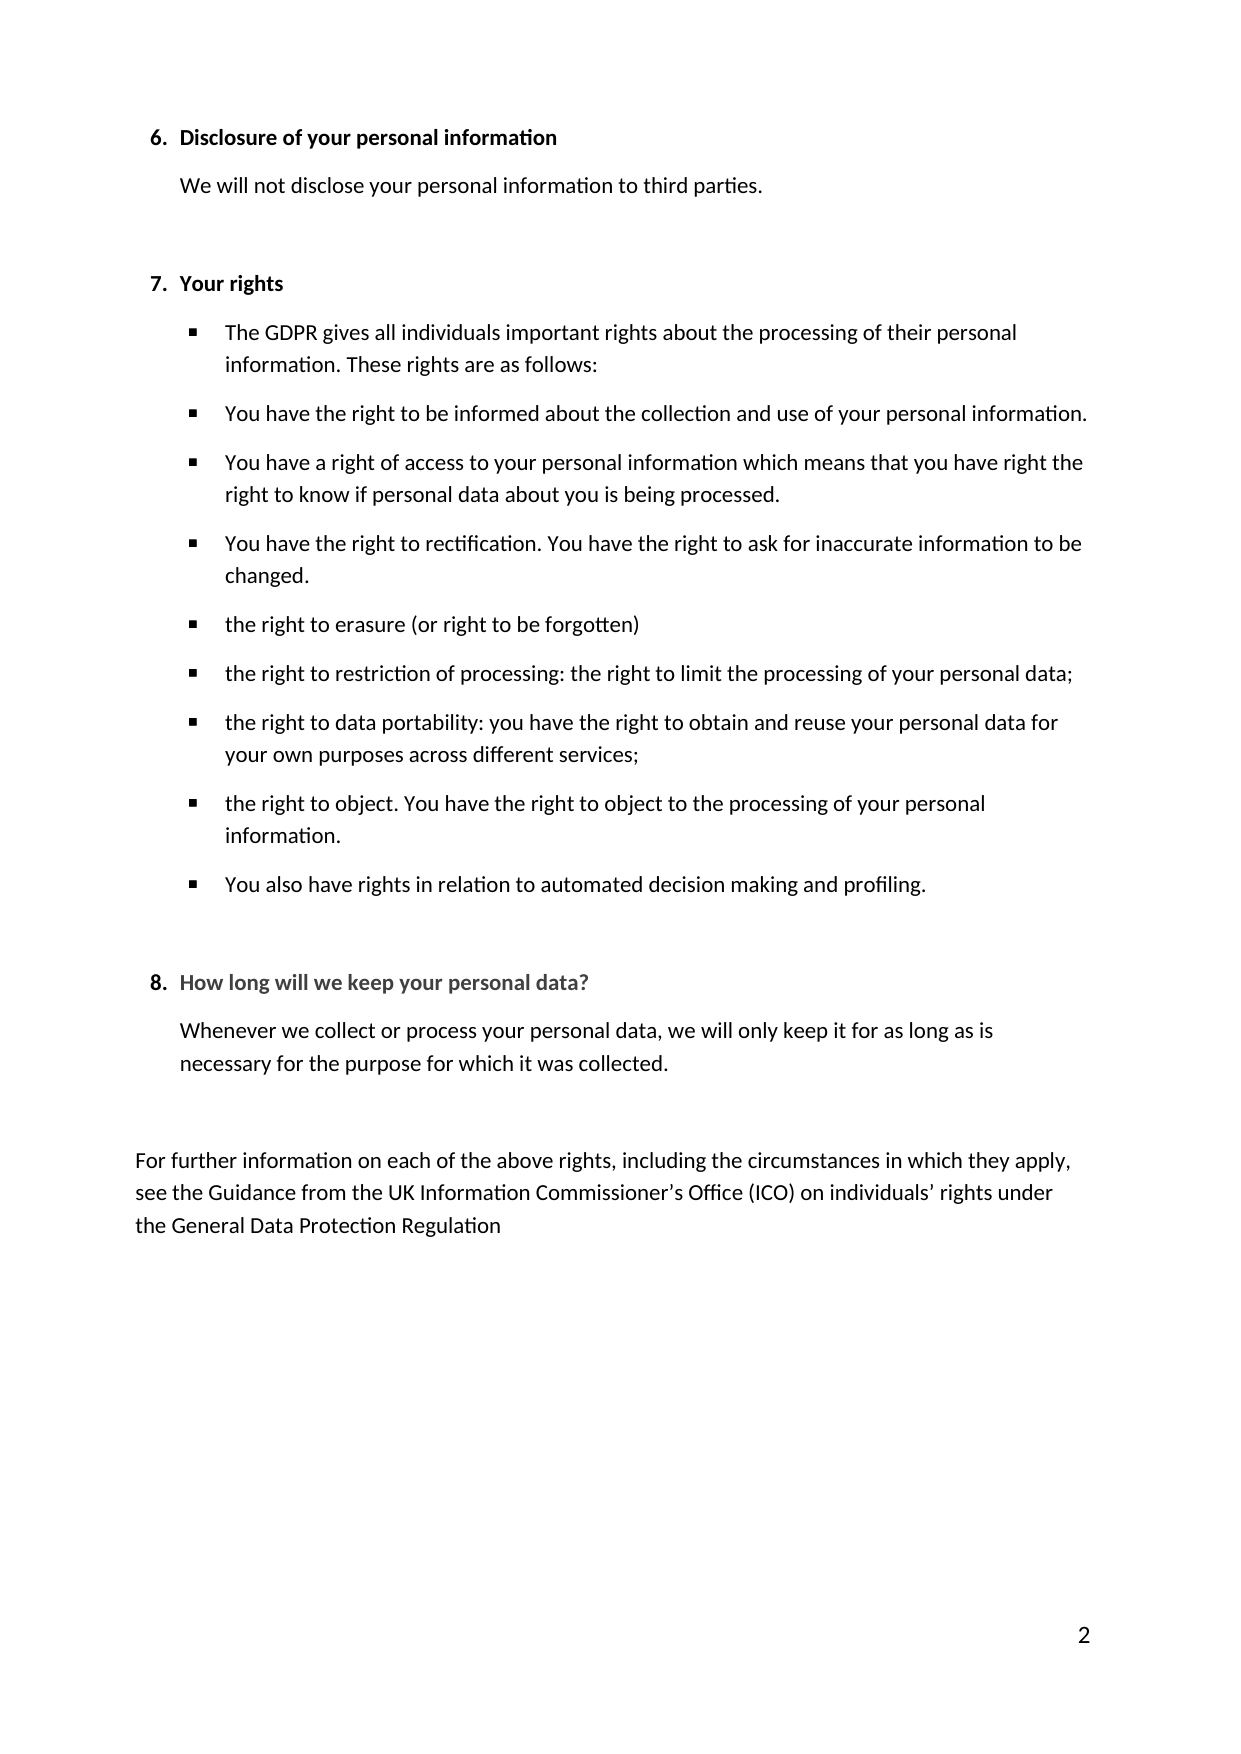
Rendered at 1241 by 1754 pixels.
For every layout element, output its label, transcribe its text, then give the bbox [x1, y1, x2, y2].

list The GDPR gives all individuals important rights about the processing of their personal information. These rights are as follows: [187, 318, 1090, 378]
list the right to restriction of processing: the right to limit the processing of your personal data; [187, 659, 1090, 687]
list You have the right to be informed about the collection and use of your personal information. [187, 399, 1090, 427]
list the right to object. You have the right to object to the processing of your personal information. [187, 789, 1090, 849]
list Your rights [150, 269, 1090, 297]
list You have a right of access to your personal information which means that you have right the right to know if personal data about you is being processed. [187, 448, 1090, 508]
list the right to erasure (or right to be forgotten) [187, 610, 1090, 638]
list Disclosure of your personal information [150, 123, 1090, 151]
list Whenever we collect or process your personal data, we will only keep it for as long as is necessary for the purpose for which it was collected. [179, 1016, 1090, 1077]
list the right to data portability: you have the right to obtain and reuse your personal data for your own purposes across different services; [187, 708, 1090, 768]
list For further information on each of the above rights, including the circumstances in which they apply, see the Guidance from the UK Information Commissioner’s Office (ICO) on individuals’ rights under the General Data Protection Regulation [135, 1146, 1090, 1239]
list You have the right to rectification. You have the right to ask for inaccurate information to be changed. [187, 529, 1090, 589]
list How long will we keep your personal data? [150, 968, 1090, 996]
list You also have rights in relation to automated decision making and profiling. [187, 870, 1090, 898]
list We will not disclose your personal information to third parties. [179, 172, 1090, 199]
